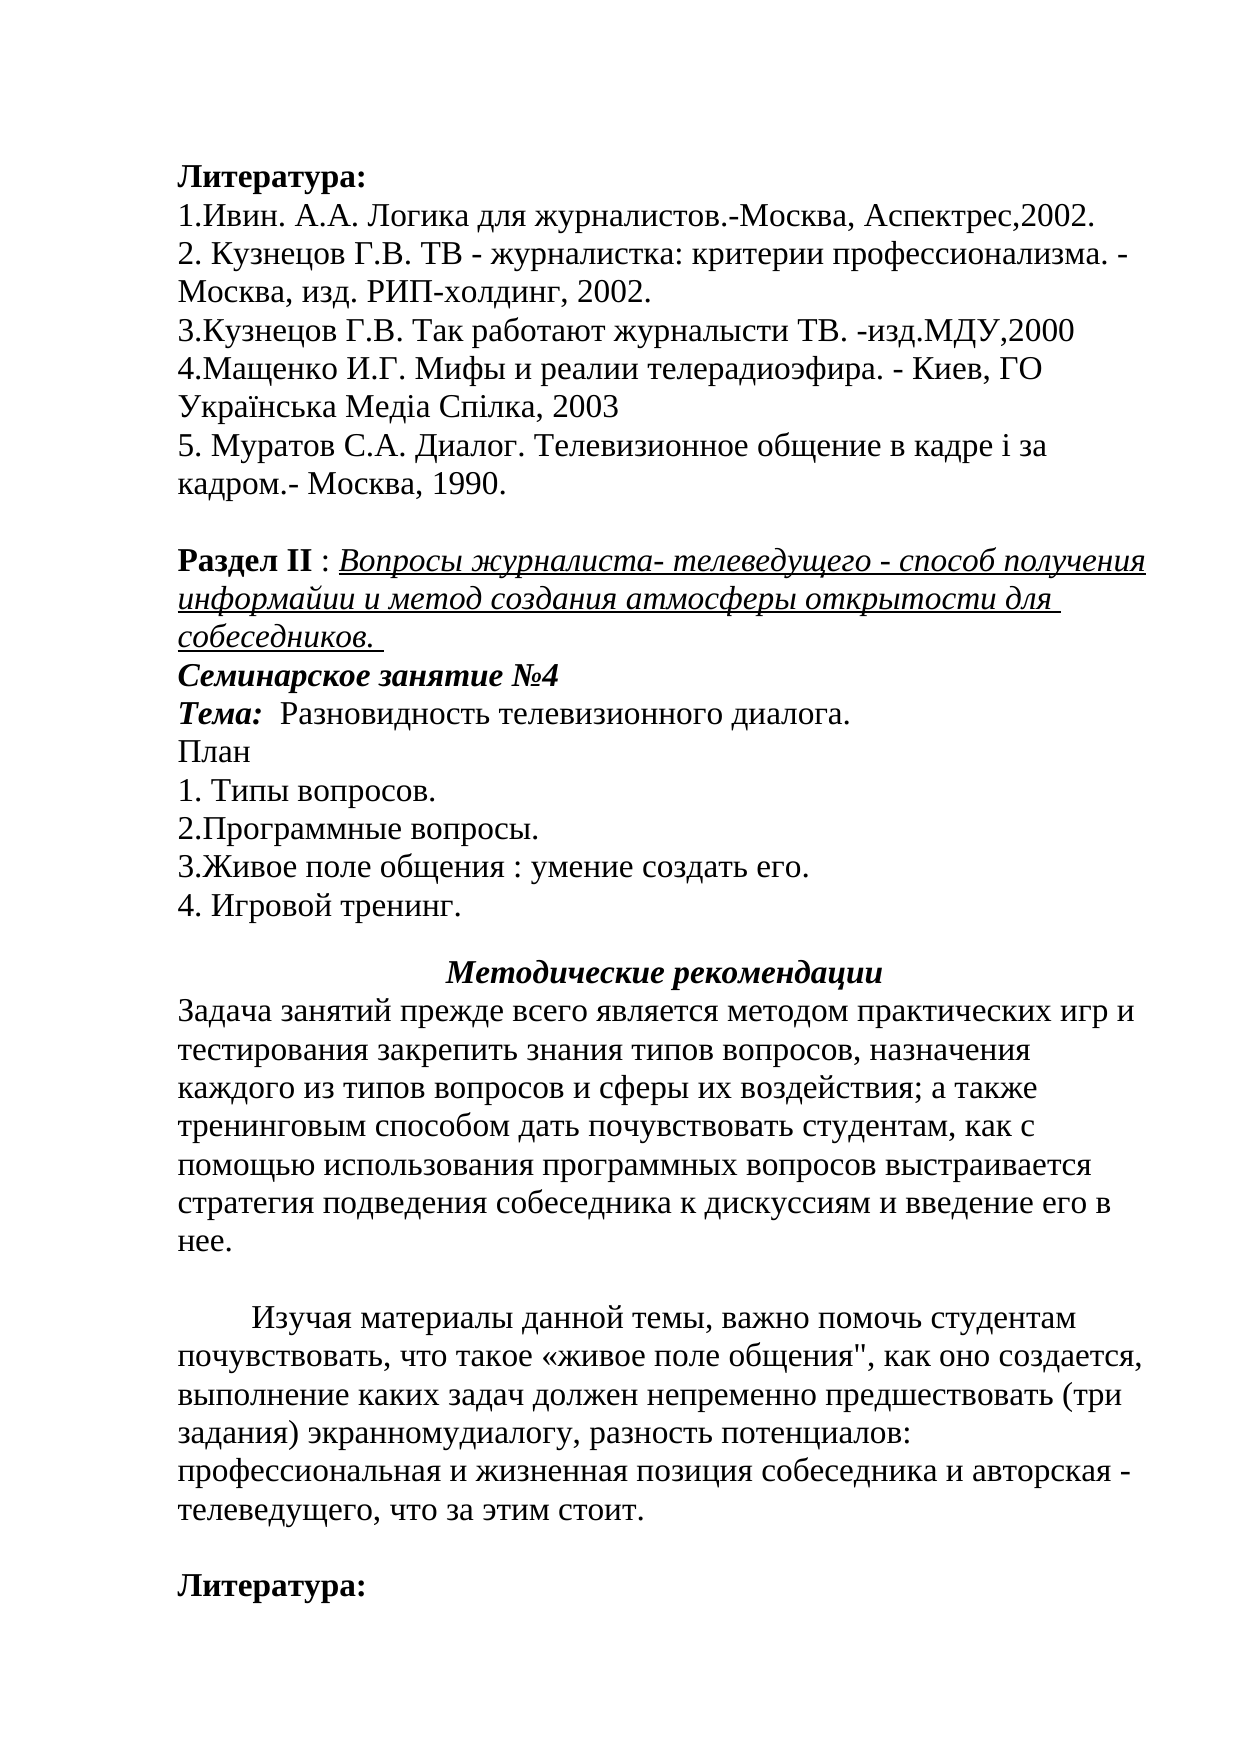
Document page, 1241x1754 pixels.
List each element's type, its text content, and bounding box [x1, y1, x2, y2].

subtitle 1. Типы вопросов. [177, 770, 1152, 808]
subtitle Методические рекомендации [177, 952, 1152, 991]
subtitle 3.Живое поле общения : умение создать его. [177, 846, 1152, 885]
subtitle 1.Ивин. А.А. Логика для журналистов.-Москва, Аспектрес,2002. [177, 195, 1152, 233]
subtitle Литература: [177, 1566, 1152, 1604]
subtitle Задача занятий прежде всего является методом практических игр и тестирования закрепить знания типов вопросов, назначения каждого из типов вопросов и сферы их воздействия; а также тренинговым способом дать почувствовать студентам, как с помощью использования программных вопросов выстраивается стратегия подведения собеседника к дискуссиям и введение его в нее. [177, 991, 1152, 1259]
subtitle 4.Мащенко И.Г. Мифы и реалии телерадиоэфира. - Киев, ГО Українська Медіа Спілка, 2003 [177, 348, 1152, 425]
subtitle Литература: [177, 156, 1152, 195]
subtitle 3.Кузнецов Г.В. Так работают журналысти ТВ. -изд.МДУ,2000 [177, 310, 1152, 348]
subtitle Изучая материалы данной темы, важно помочь студентам почувствовать, что такое «живое поле общения", как оно создается, выполнение каких задач должен непременно предшествовать (три задания) экранномудиалогу, разность потенциалов: профессиональная и жизненная позиция собеседника и авторская - телеведущего, что за этим стоит. [177, 1297, 1152, 1527]
subtitle 2.Программные вопросы. [177, 808, 1152, 846]
subtitle План [177, 731, 1152, 770]
subtitle Семинарское занятие №4 [177, 655, 1152, 693]
subtitle 5. Муратов С.А. Диалог. Телевизионное общение в кадре і за кадром.- Москва, 1990. [177, 425, 1152, 501]
subtitle Раздел ІІ : Вопросы журналиста- телеведущего - способ получения информайии и метод создания атмосферы открытости для собеседников. [177, 540, 1152, 655]
subtitle Тема: Разновидность телевизионного диалога. [177, 693, 1152, 731]
subtitle 2. Кузнецов Г.В. ТВ - журналистка: критерии профессионализма. - Москва, изд. РИП-холдинг, 2002. [177, 233, 1152, 310]
subtitle 4. Игровой тренинг. [177, 885, 1152, 923]
